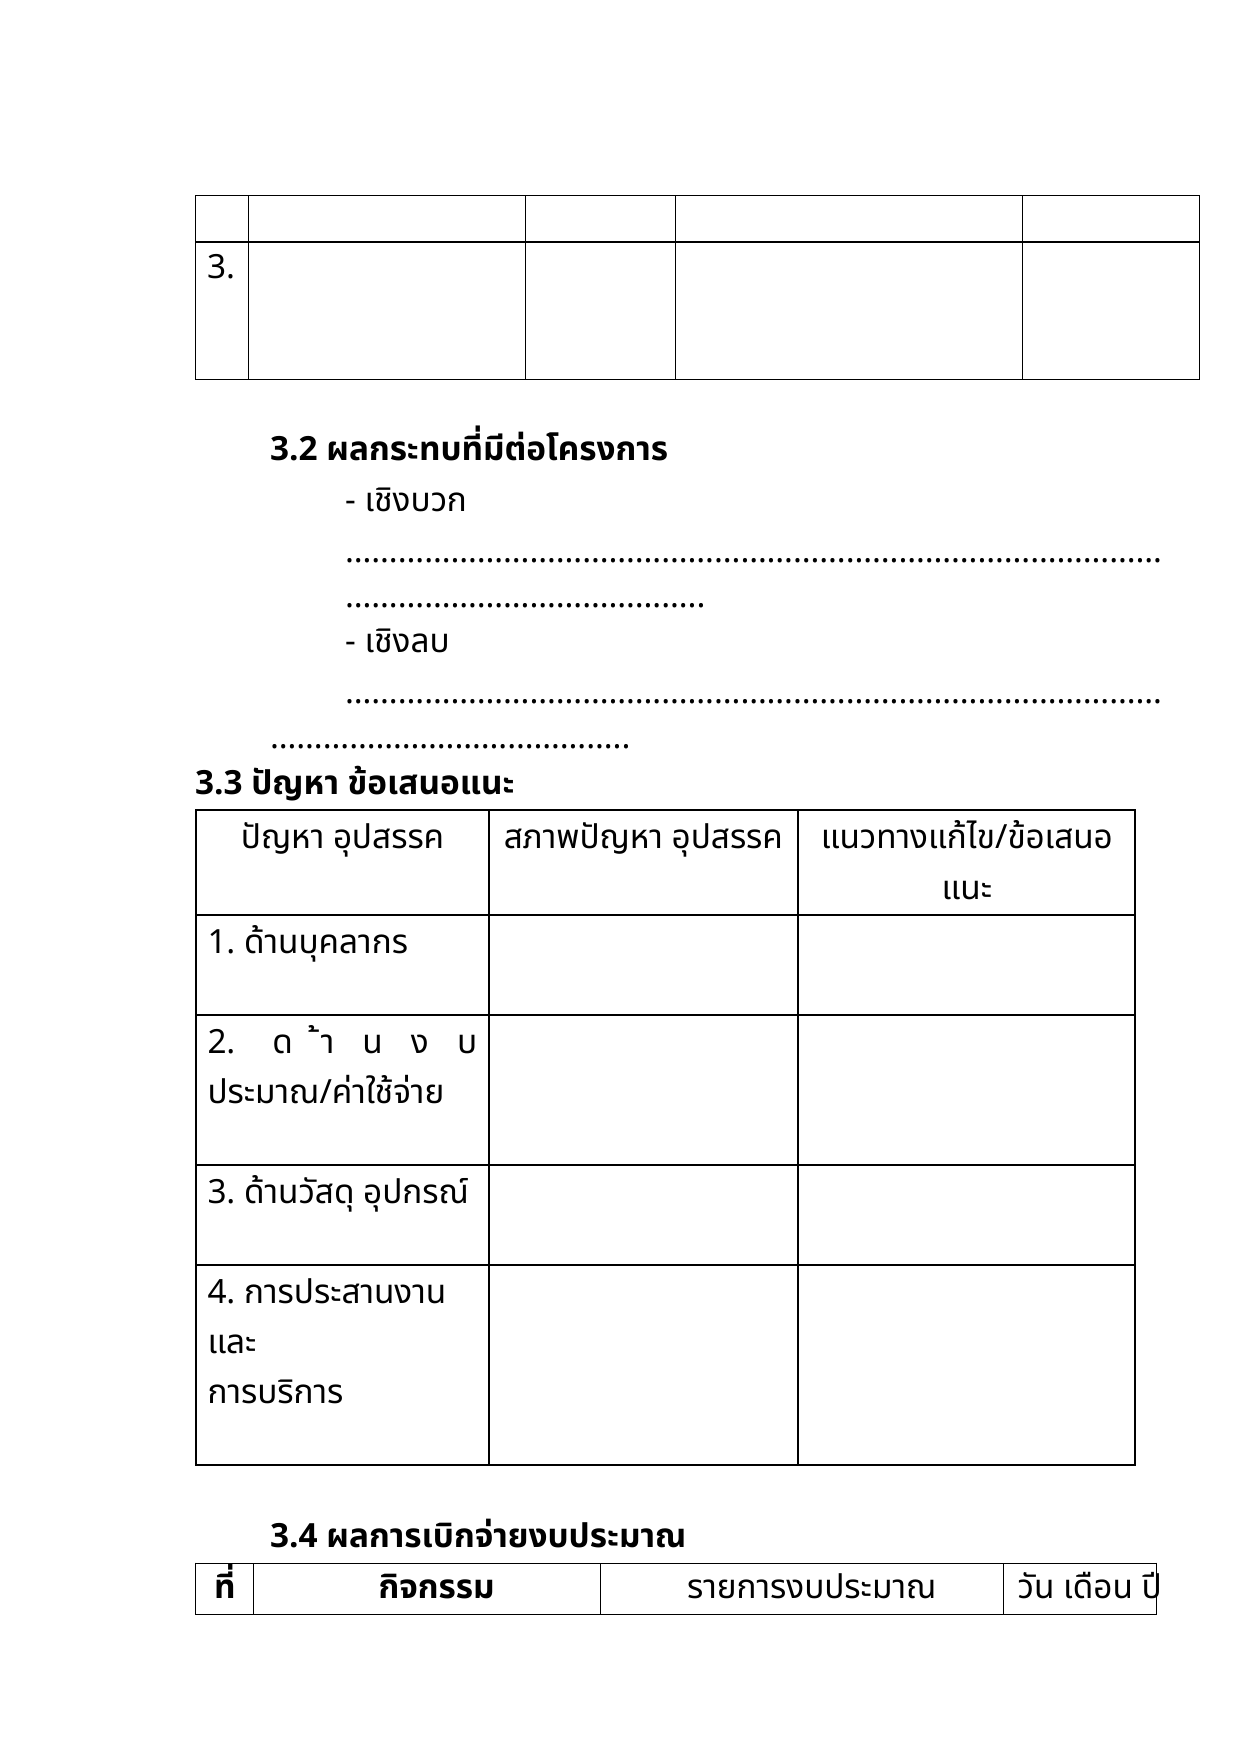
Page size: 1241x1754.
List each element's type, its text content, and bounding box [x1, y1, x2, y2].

table_header สภาพปัญหา อุปสรรค [490, 811, 797, 914]
table_cell 2. ด้านงบประมาณ/ค่าใช้จ่าย [197, 1016, 488, 1164]
table_cell 4. การประสานงานและ การบริการ [197, 1266, 488, 1464]
text 3.3 ปัญหา ข้อเสนอแนะ [195, 759, 1185, 809]
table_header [1004, 1564, 1156, 1614]
text …………………………………………………………………………………………………………………….. [270, 668, 1185, 759]
text 3.4 ผลการเบิกจ่ายงบประมาณ [195, 1512, 1185, 1562]
table_cell [676, 196, 1022, 241]
table_cell 3. ด้านวัสดุ อุปกรณ์ [197, 1166, 488, 1264]
table_header กิจกรรม [254, 1564, 600, 1614]
text - เชิงลบ [270, 617, 1185, 668]
table_cell [490, 1266, 797, 1464]
table_header ที่ [196, 1564, 253, 1614]
table_cell [526, 196, 675, 241]
table_cell [490, 1166, 797, 1264]
table_cell 1. ด้านบุคลากร [197, 916, 488, 1014]
text …………………………………………………………………………………………………………………….. [345, 526, 1185, 617]
table_cell [526, 243, 675, 379]
table_cell [799, 1166, 1134, 1264]
table_cell [249, 196, 525, 241]
table_cell 2. [196, 196, 248, 241]
table_cell [1023, 196, 1199, 241]
table_cell [799, 1266, 1134, 1464]
table_cell 3. [196, 243, 248, 379]
table_cell [490, 1016, 797, 1164]
table_cell [490, 916, 797, 1014]
text - เชิงบวก [270, 476, 1185, 526]
table_header รายการงบประมาณ [601, 1564, 1003, 1614]
table_header ปัญหา อุปสรรค [197, 811, 488, 914]
table_cell [799, 1016, 1134, 1164]
table_cell [1023, 243, 1199, 379]
table_cell [249, 243, 525, 379]
text 3.2 ผลกระทบที่มีต่อโครงการ [195, 425, 1167, 476]
table_header แนวทางแก้ไข/ข้อเสนอแนะ [799, 811, 1134, 914]
table_cell [676, 243, 1022, 379]
table_cell [799, 916, 1134, 1014]
